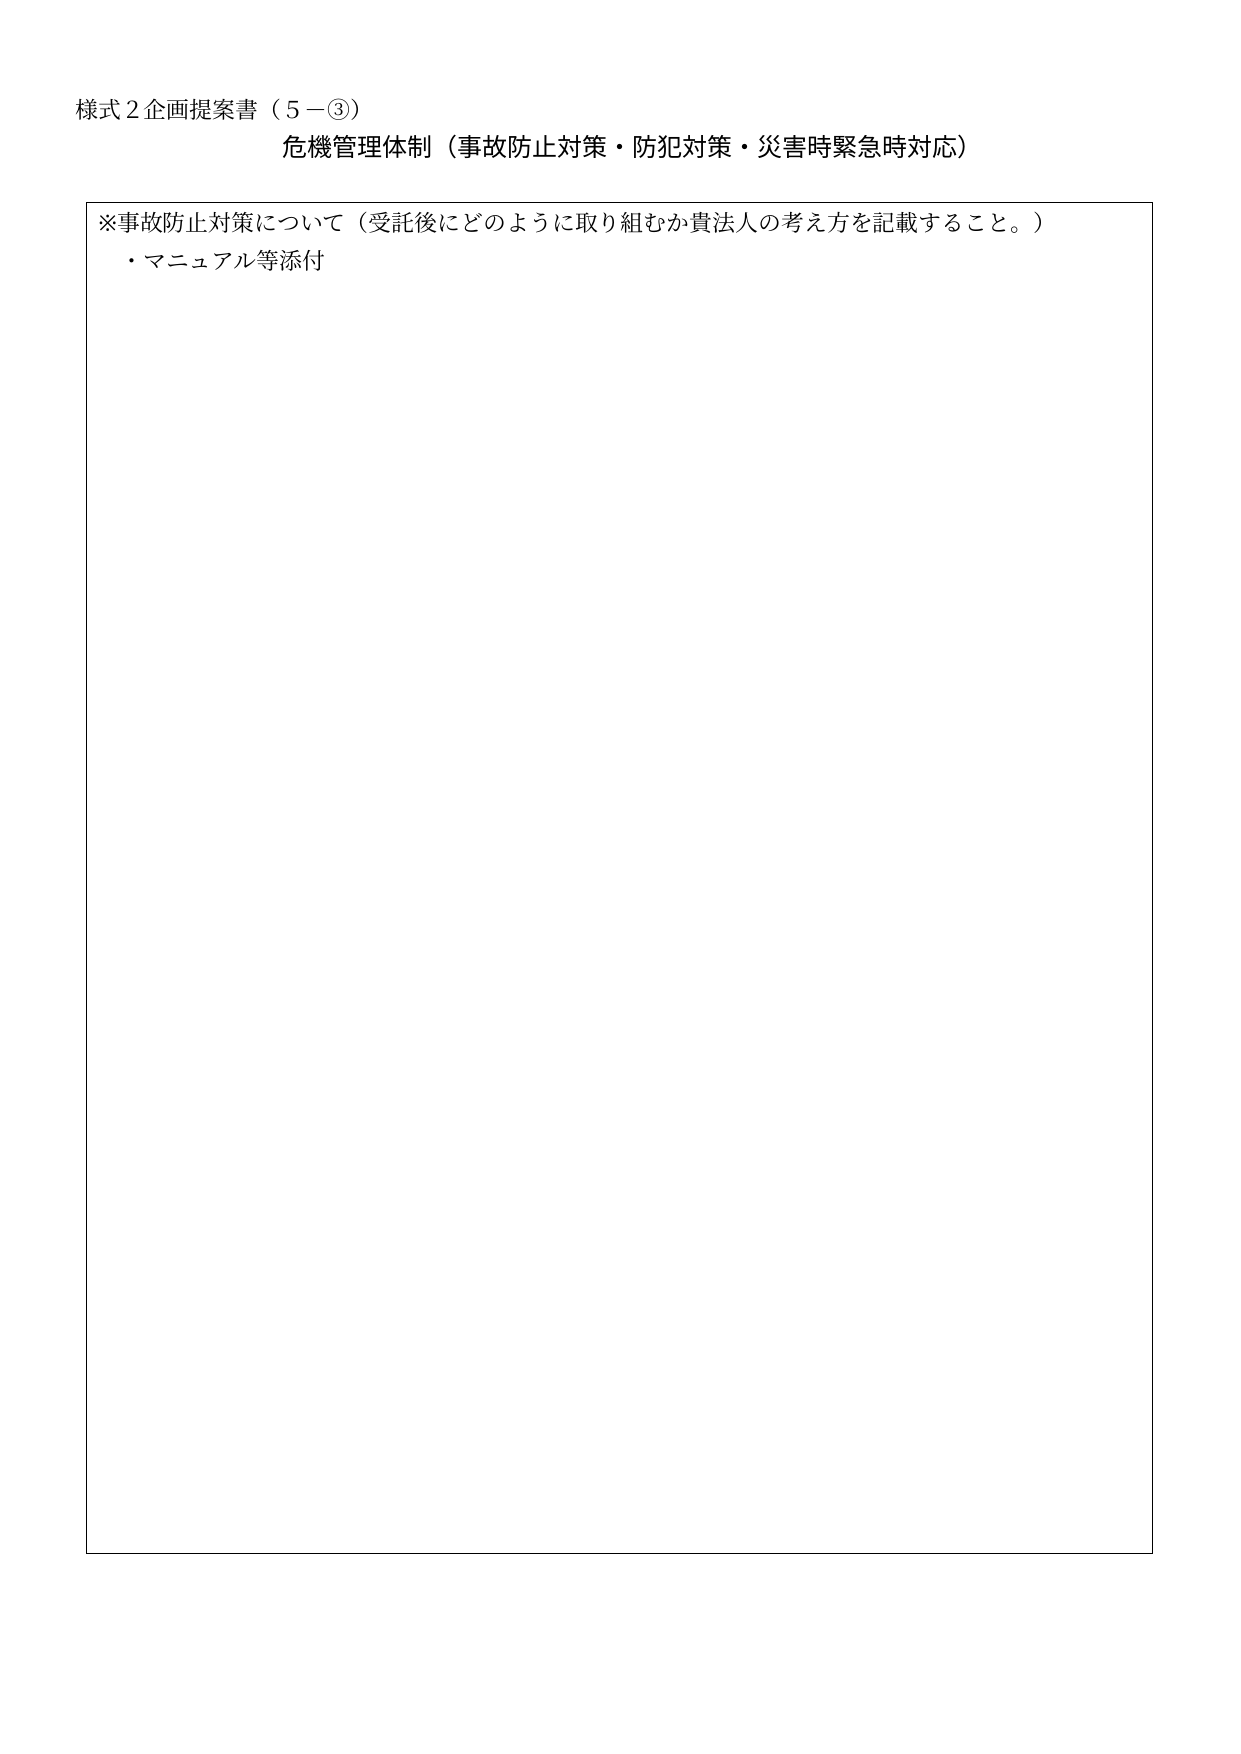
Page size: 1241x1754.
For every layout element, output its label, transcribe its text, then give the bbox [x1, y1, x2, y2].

text 危機管理体制（事故防止対策・防犯対策・災害時緊急時対応） [75, 127, 1165, 164]
text 様式２企画提案書（５－③） [75, 89, 1165, 127]
table_header ※事故防止対策について（受託後にどのように取り組むか貴法人の考え方を記載すること。） ・マニュアル等添付 [87, 203, 1152, 1553]
